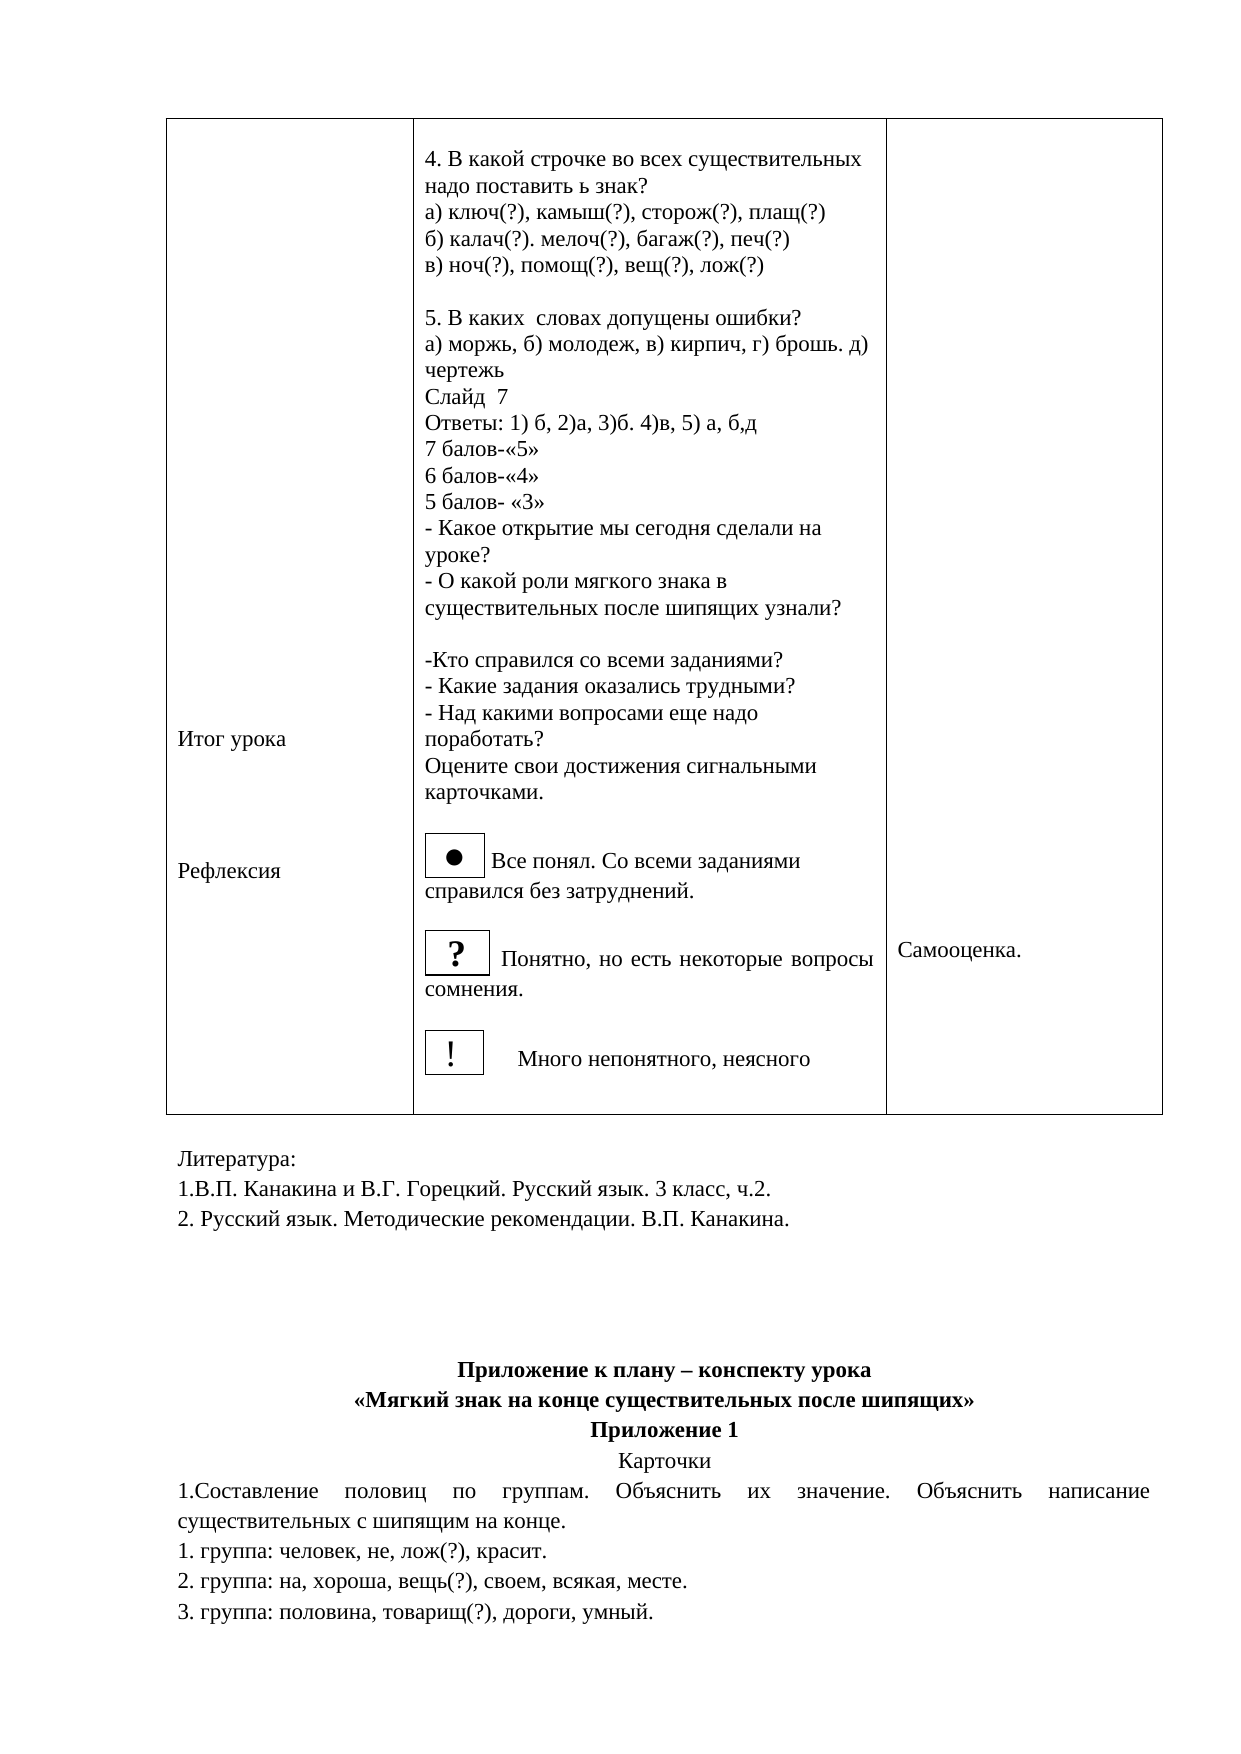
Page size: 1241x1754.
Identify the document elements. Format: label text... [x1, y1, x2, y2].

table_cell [887, 119, 1162, 1113]
text Литература: [177, 1145, 1152, 1171]
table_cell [167, 119, 413, 1113]
text Приложение 1 [177, 1417, 1152, 1443]
text 1.Составление половиц по группам. Объяснить их значение. Объяснить написание существительных с шипящим на конце. [177, 1477, 1152, 1533]
text 3. группа: половина, товарищ(?), дороги, умный. [177, 1598, 1152, 1624]
text 2. Русский язык. Методические рекомендации. В.П. Канакина. [177, 1205, 1152, 1231]
text Карточки [177, 1447, 1152, 1473]
text «Мягкий знак на конце существительных после шипящих» [177, 1386, 1152, 1413]
text 1.В.П. Канакина и В.Г. Горецкий. Русский язык. 3 класс, ч.2. [177, 1175, 1152, 1201]
text 2. группа: на, хороша, вещь(?), своем, всякая, месте. [177, 1568, 1152, 1594]
text Приложение к плану – конспекту урока [177, 1356, 1152, 1382]
text 1. группа: человек, не, лож(?), красит. [177, 1537, 1152, 1564]
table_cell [414, 119, 886, 1113]
